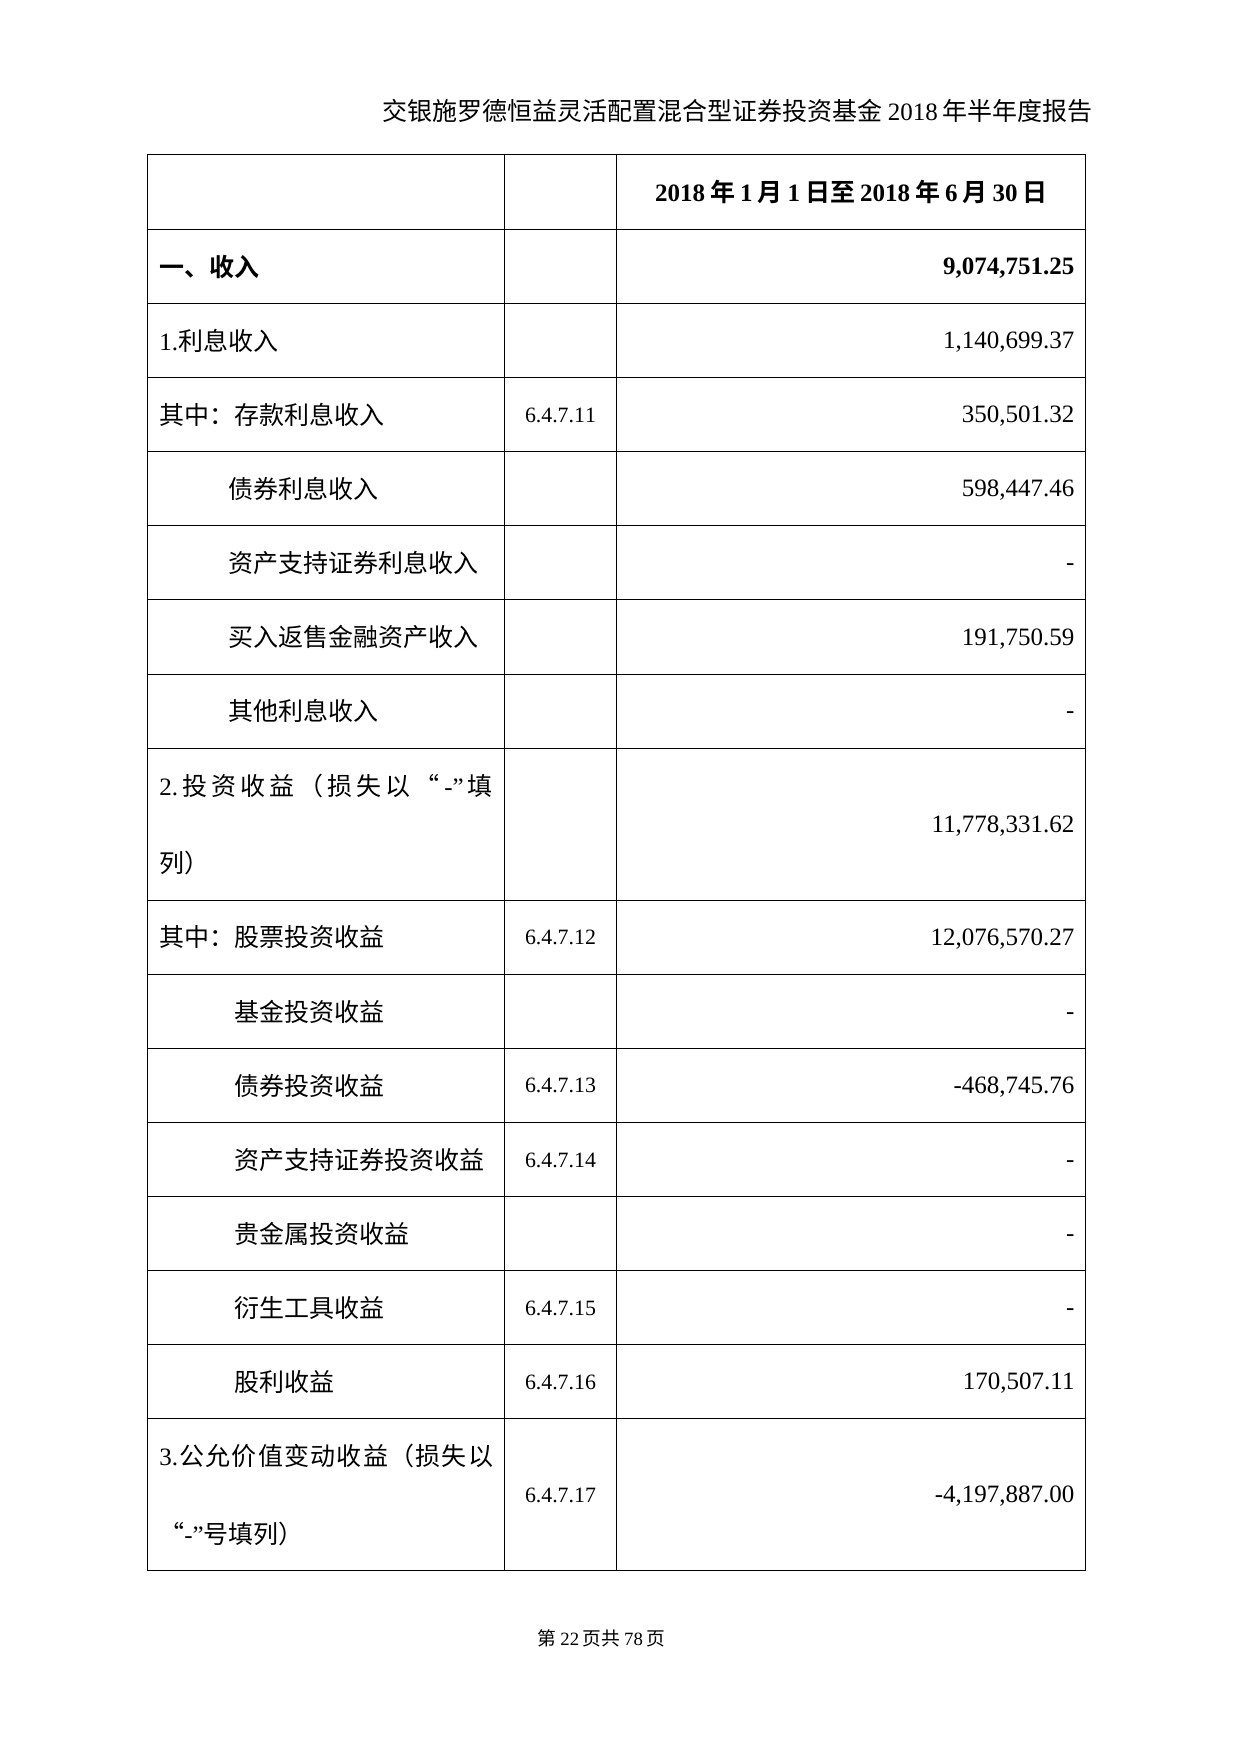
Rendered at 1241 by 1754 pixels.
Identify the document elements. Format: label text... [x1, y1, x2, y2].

table_cell - [617, 675, 1085, 747]
table_cell 资产支持证券投资收益 [148, 1123, 504, 1196]
table_header 项 目 [148, 155, 504, 229]
table_cell 6.4.7.12 [505, 901, 616, 973]
table_cell - [617, 1271, 1085, 1344]
table_cell 170,507.11 [617, 1345, 1085, 1418]
table_cell 2.投资收益（损失以“-”填列） [148, 749, 504, 899]
table_cell [505, 975, 616, 1048]
table_cell [505, 749, 616, 899]
table_cell 350,501.32 [617, 378, 1085, 451]
table_cell - [617, 975, 1085, 1048]
table_cell [505, 526, 616, 599]
table_cell 9,074,751.25 [617, 230, 1085, 303]
table_cell 买入返售金融资产收入 [148, 600, 504, 673]
table_cell - [617, 1123, 1085, 1196]
table_cell 1.利息收入 [148, 304, 504, 377]
table_cell [505, 304, 616, 377]
table_cell 6.4.7.15 [505, 1271, 616, 1344]
table_cell 债券投资收益 [148, 1049, 504, 1122]
table_cell [505, 675, 616, 747]
table_cell 贵金属投资收益 [148, 1197, 504, 1270]
table_cell 6.4.7.11 [505, 378, 616, 451]
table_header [617, 155, 1085, 229]
table_cell -4,197,887.00 [617, 1419, 1085, 1570]
table_cell 6.4.7.13 [505, 1049, 616, 1122]
table_header 附注号 [505, 155, 616, 229]
table_cell 12,076,570.27 [617, 901, 1085, 973]
table_cell 其他利息收入 [148, 675, 504, 747]
table_cell - [617, 526, 1085, 599]
table_cell 598,447.46 [617, 452, 1085, 525]
table_cell 资产支持证券利息收入 [148, 526, 504, 599]
table_cell 1,140,699.37 [617, 304, 1085, 377]
table_cell 衍生工具收益 [148, 1271, 504, 1344]
table_cell 债券利息收入 [148, 452, 504, 525]
table_cell 其中：存款利息收入 [148, 378, 504, 451]
table_cell 6.4.7.17 [505, 1419, 616, 1570]
table_cell 6.4.7.14 [505, 1123, 616, 1196]
table_cell 基金投资收益 [148, 975, 504, 1048]
table_cell 191,750.59 [617, 600, 1085, 673]
table_cell 11,778,331.62 [617, 749, 1085, 899]
table_cell 6.4.7.16 [505, 1345, 616, 1418]
table_cell 3.公允价值变动收益（损失以“-”号填列） [148, 1419, 504, 1570]
table_cell [505, 452, 616, 525]
table_cell 股利收益 [148, 1345, 504, 1418]
table_cell - [617, 1197, 1085, 1270]
table_cell [505, 600, 616, 673]
table_cell 其中：股票投资收益 [148, 901, 504, 973]
table_cell 一、收入 [148, 230, 504, 303]
table_cell [505, 1197, 616, 1270]
table_cell [505, 230, 616, 303]
table_cell -468,745.76 [617, 1049, 1085, 1122]
